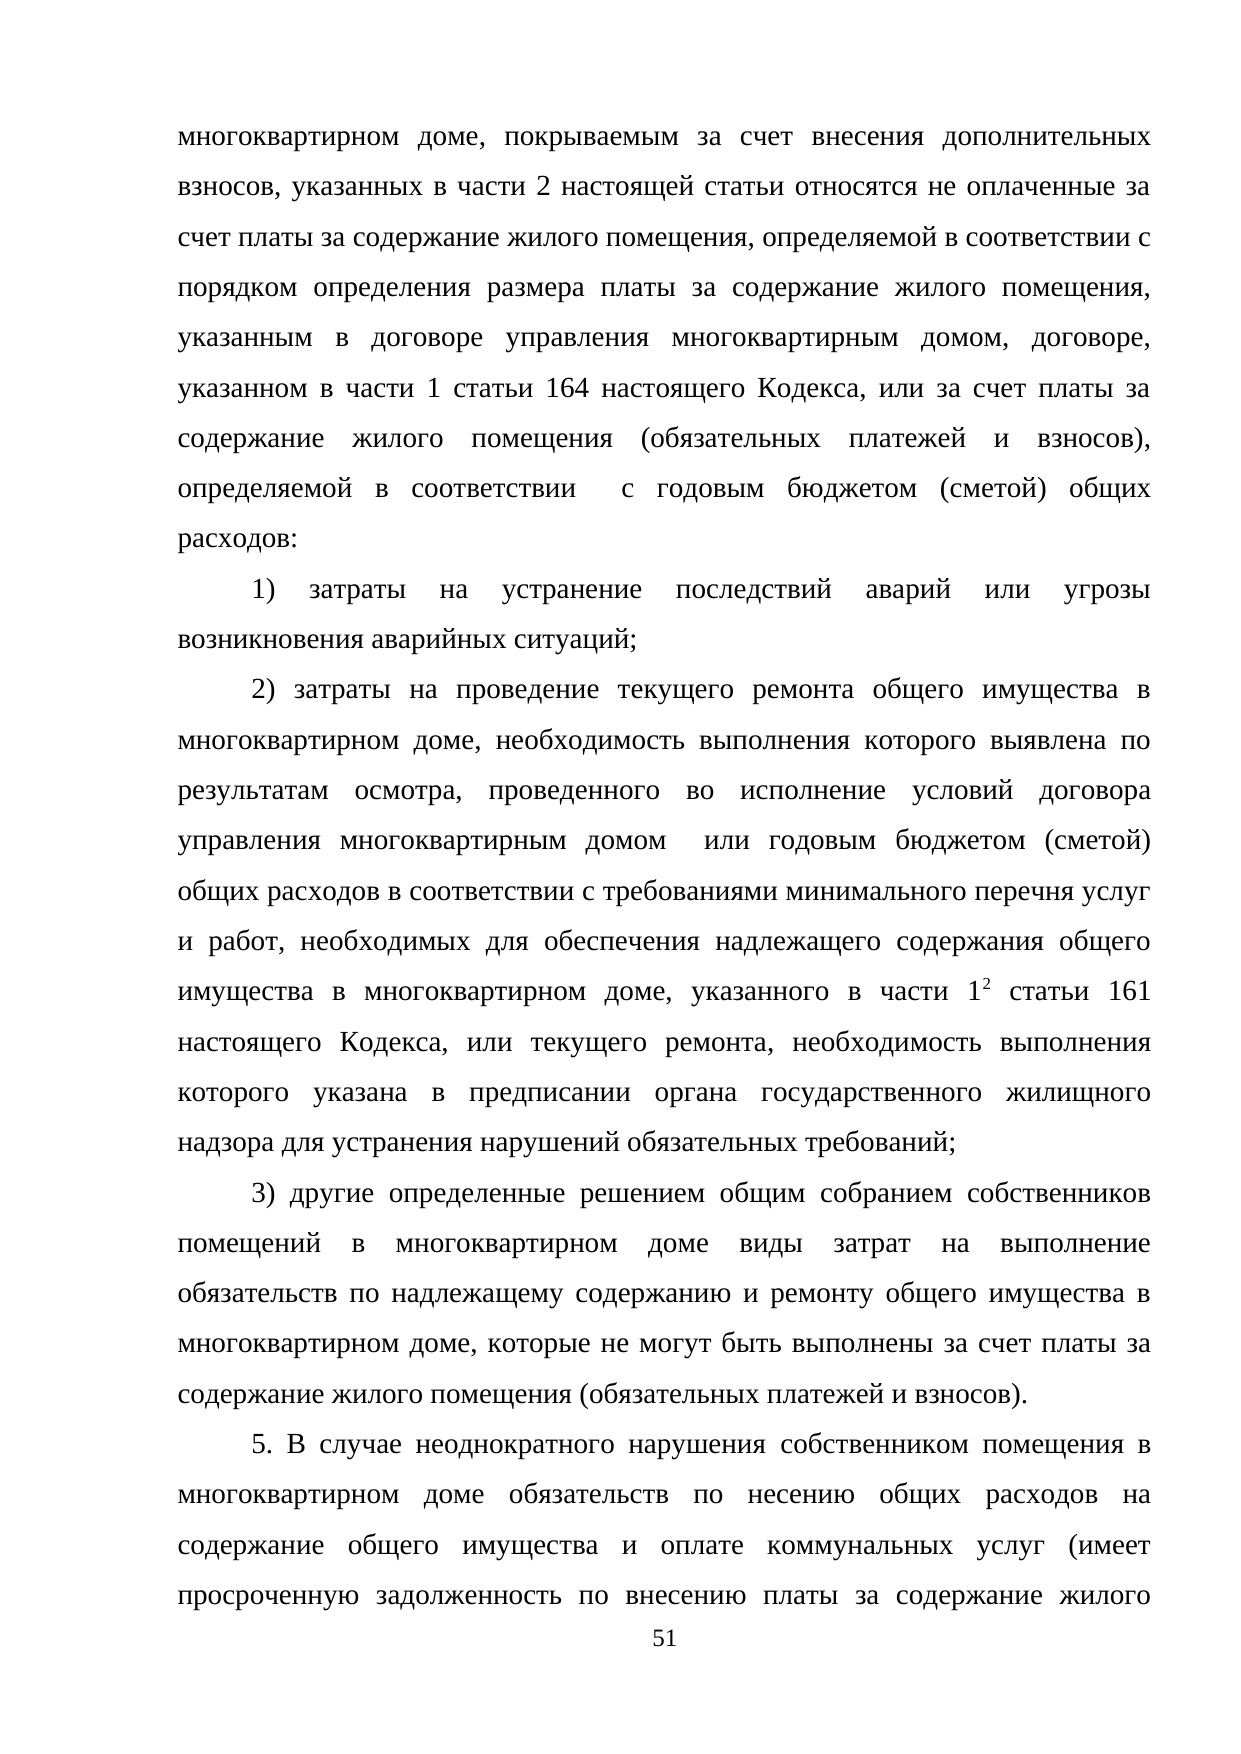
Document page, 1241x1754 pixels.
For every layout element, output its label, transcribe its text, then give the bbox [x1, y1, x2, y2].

text 1) затраты на устранение последствий аварий или угрозы возникновения аварийных ситуаций; [177, 571, 1152, 655]
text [177, 118, 1152, 554]
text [177, 1426, 1152, 1611]
text 2) затраты на проведение текущего ремонта общего имущества в многоквартирном доме, необходимость выполнения которого выявлена по результатам осмотра, проведенного во исполнение условий договора управления многоквартирным домом или годовым бюджетом (сметой) общих расходов в соответствии с требованиями минимального перечня услуг и работ, необходимых для обеспечения надлежащего содержания общего имущества в многоквартирном доме, указанного в части 12 статьи 161 настоящего Кодекса, или текущего ремонта, необходимость выполнения которого указана в предписании органа государственного жилищного надзора для устранения нарушений обязательных требований; [177, 672, 1152, 1158]
text 3) другие определенные решением общим собранием собственников помещений в многоквартирном доме виды затрат на выполнение обязательств по надлежащему содержанию и ремонту общего имущества в многоквартирном доме, которые не могут быть выполнены за счет платы за содержание жилого помещения (обязательных платежей и взносов). [177, 1175, 1152, 1409]
